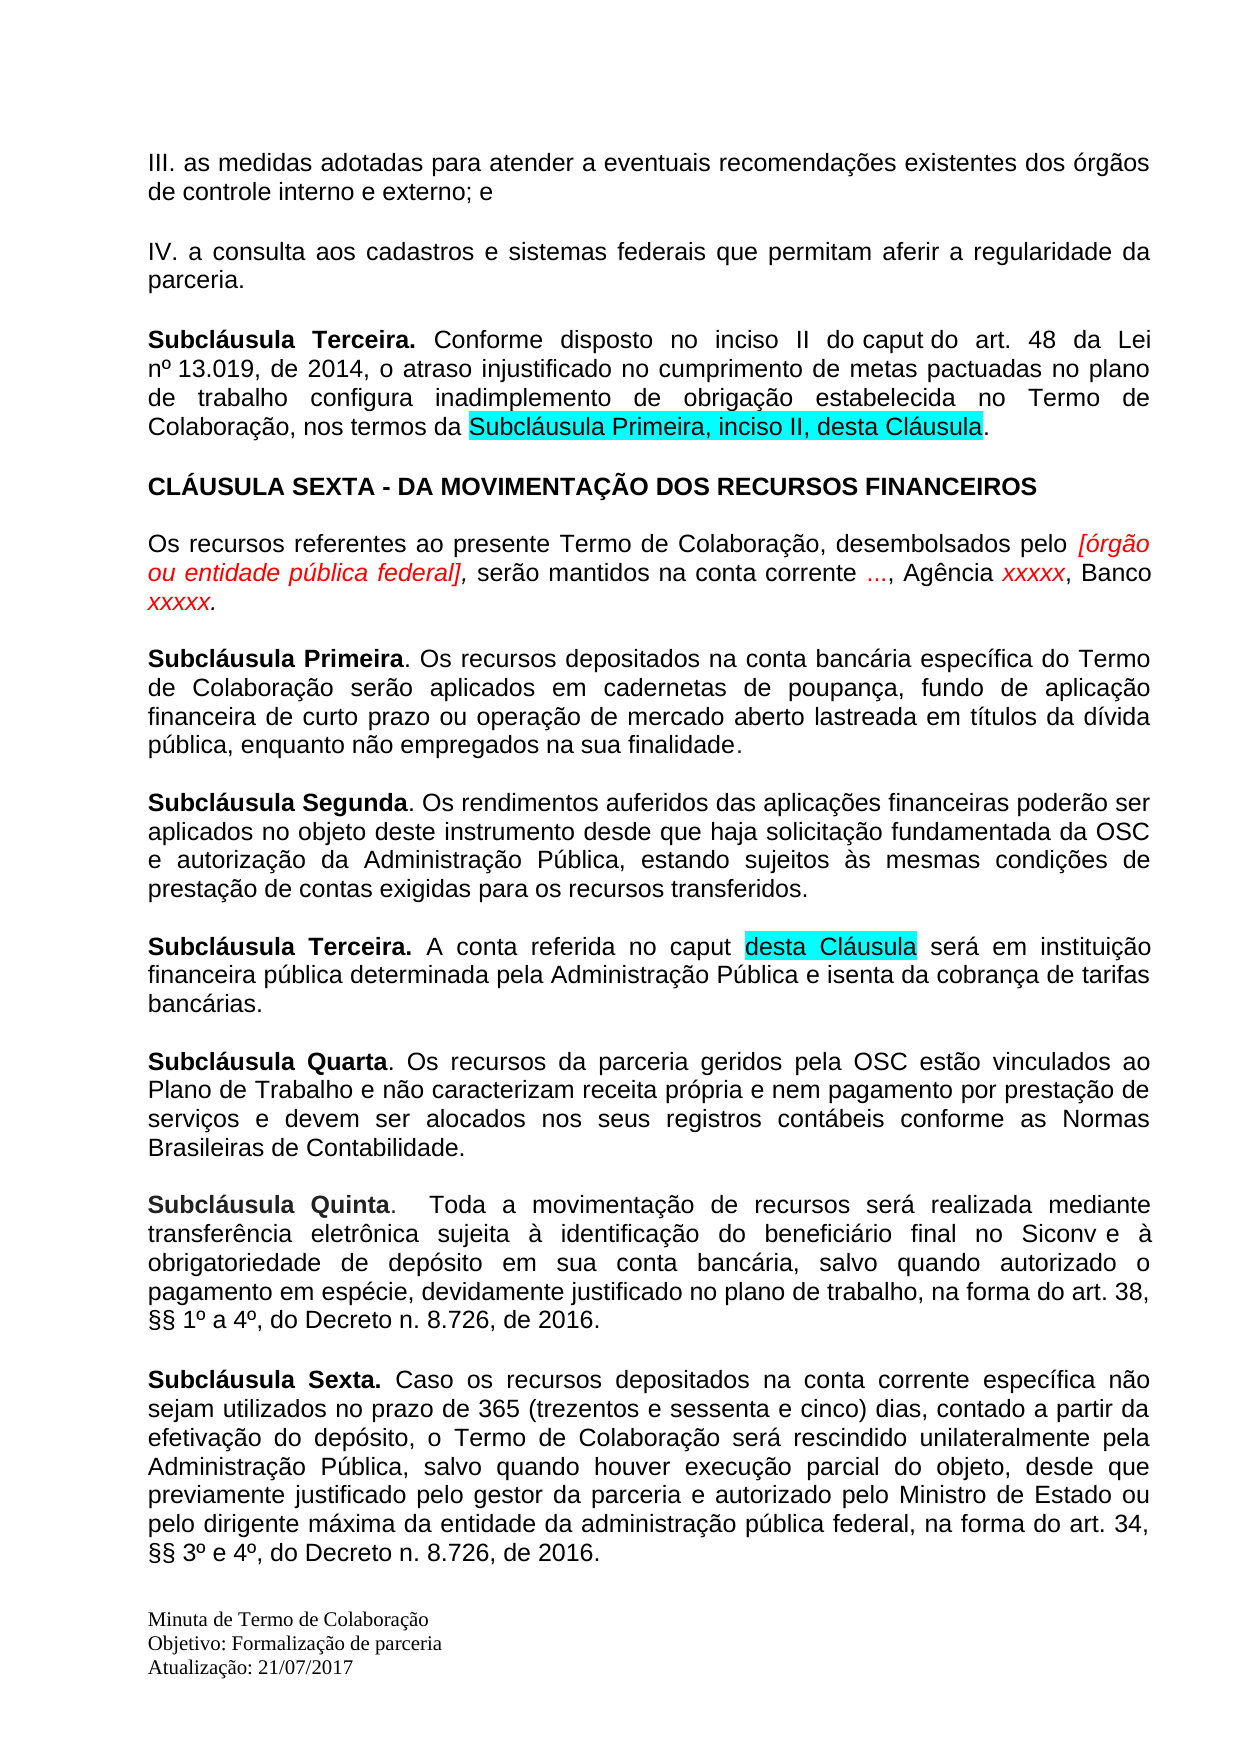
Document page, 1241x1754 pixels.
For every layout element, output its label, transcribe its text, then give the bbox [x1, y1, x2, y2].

text III. as medidas adotadas para atender a eventuais recomendações existentes dos órgãos de controle interno e externo; e [148, 148, 1152, 205]
text Subcláusula Terceira. Conforme disposto no inciso II do caput do art. 48 da Lei nº 13.019, de 2014, o atraso injustificado no cumprimento de metas pactuadas no plano de trabalho configura inadimplemento de obrigação estabelecida no Termo de Colaboração, nos termos da Subcláusula Primeira, inciso II, desta Cláusula. [148, 325, 1152, 440]
text Subcláusula Segunda. Os rendimentos auferidos das aplicações financeiras poderão ser aplicados no objeto deste instrumento desde que haja solicitação fundamentada da OSC e autorização da Administração Pública, estando sujeitos às mesmas condições de prestação de contas exigidas para os recursos transferidos. [148, 788, 1152, 903]
text IV. a consulta aos cadastros e sistemas federais que permitam aferir a regularidade da parceria. [148, 236, 1152, 294]
text Os recursos referentes ao presente Termo de Colaboração, desembolsados pelo [órgão ou entidade pública federal], serão mantidos na conta corrente ..., Agência xxxxx, Banco xxxxx. [148, 529, 1152, 615]
text Subcláusula Terceira. A conta referida no caput desta Cláusula será em instituição financeira pública determinada pela Administração Pública e isenta da cobrança de tarifas bancárias. [148, 931, 1152, 1018]
text CLÁUSULA SEXTA - DA MOVIMENTAÇÃO DOS RECURSOS FINANCEIROS [148, 471, 1152, 500]
text Subcláusula Quarta. Os recursos da parceria geridos pela OSC estão vinculados ao Plano de Trabalho e não caracterizam receita própria e nem pagamento por prestação de serviços e devem ser alocados nos seus registros contábeis conforme as Normas Brasileiras de Contabilidade. [148, 1046, 1152, 1161]
text Subcláusula Sexta. Caso os recursos depositados na conta corrente específica não sejam utilizados no prazo de 365 (trezentos e sessenta e cinco) dias, contado a partir da efetivação do depósito, o Termo de Colaboração será rescindido unilateralmente pela Administração Pública, salvo quando houver execução parcial do objeto, desde que previamente justificado pelo gestor da parceria e autorizado pelo Ministro de Estado ou pelo dirigente máxima da entidade da administração pública federal, na forma do art. 34, §§ 3º e 4º, do Decreto n. 8.726, de 2016. [148, 1365, 1152, 1566]
text Subcláusula Primeira. Os recursos depositados na conta bancária específica do Termo de Colaboração serão aplicados em cadernetas de poupança, fundo de aplicação financeira de curto prazo ou operação de mercado aberto lastreada em títulos da dívida pública, enquanto não empregados na sua finalidade. [148, 644, 1152, 759]
text Subcláusula Quinta. Toda a movimentação de recursos será realizada mediante transferência eletrônica sujeita à identificação do beneficiário final no Siconv e à obrigatoriedade de depósito em sua conta bancária, salvo quando autorizado o pagamento em espécie, devidamente justificado no plano de trabalho, na forma do art. 38, §§ 1º a 4º, do Decreto n. 8.726, de 2016. [147, 1190, 1152, 1334]
